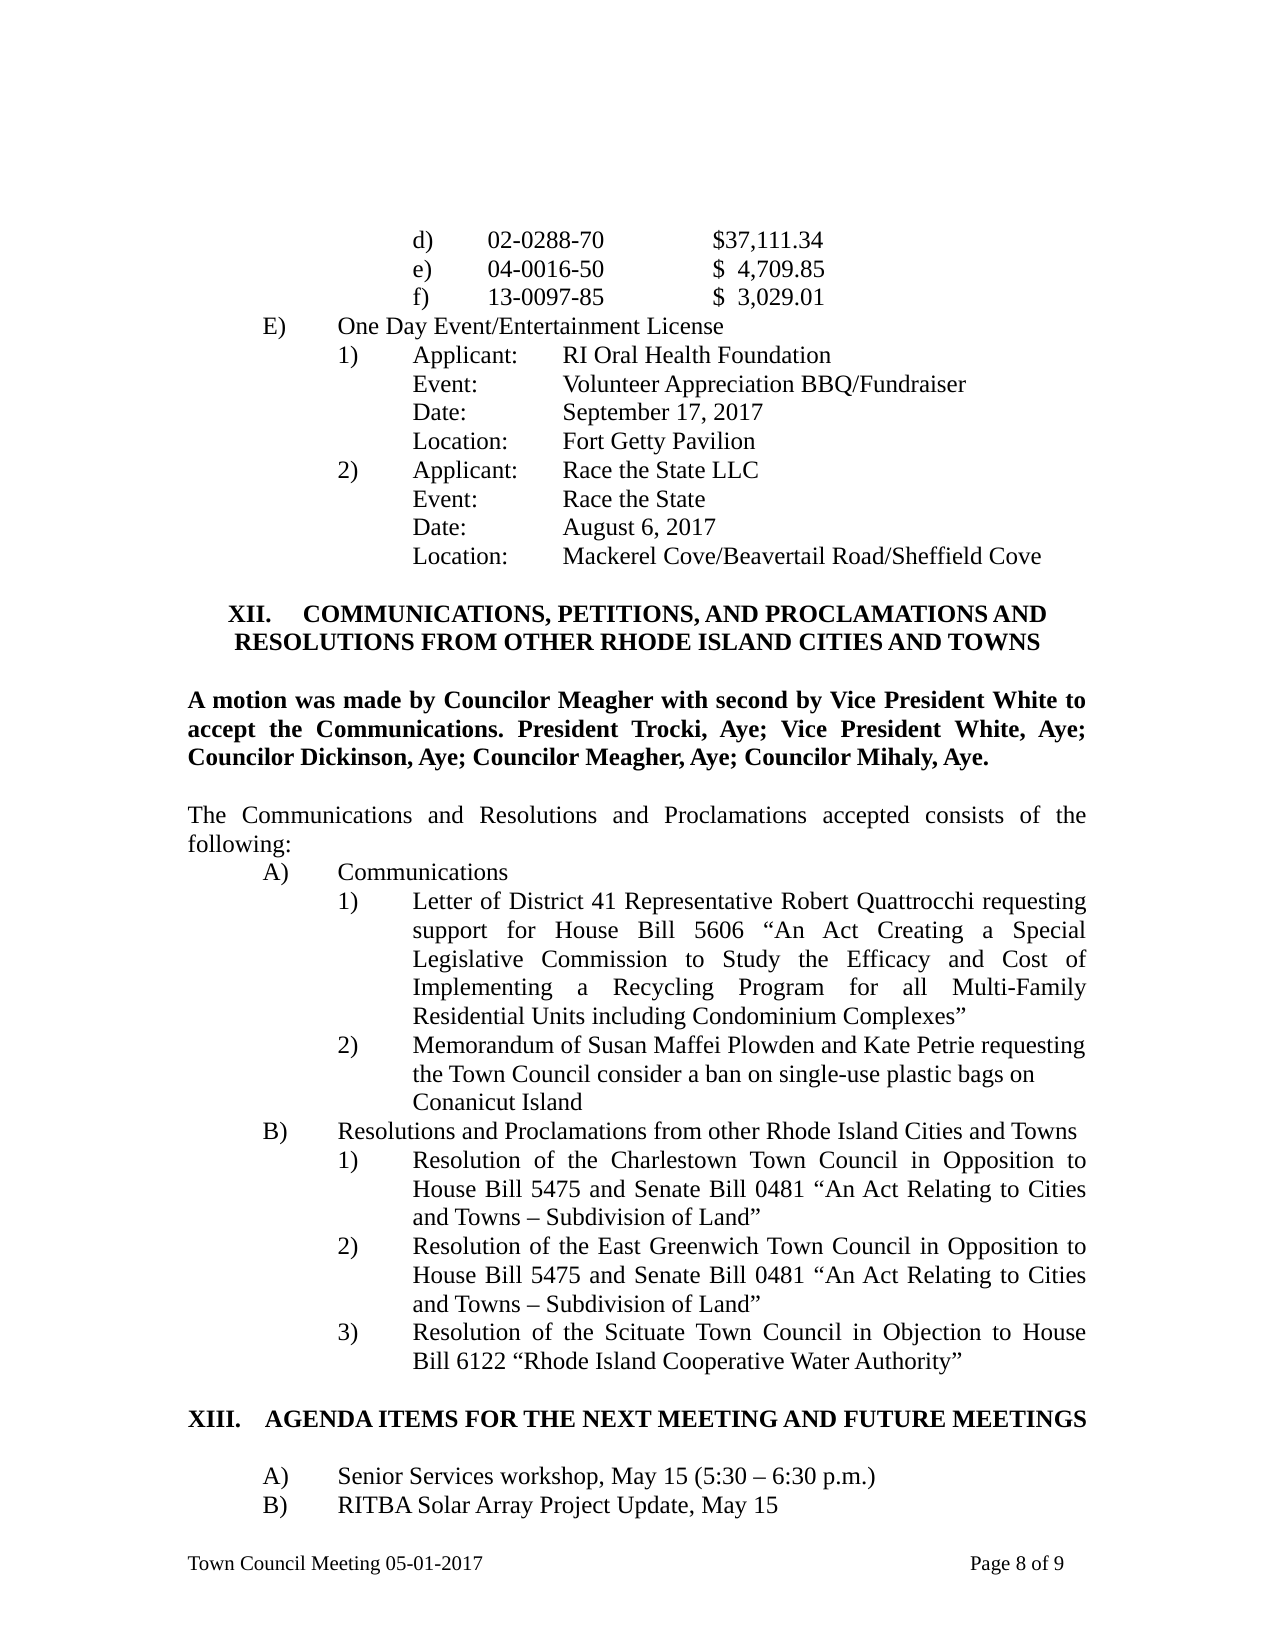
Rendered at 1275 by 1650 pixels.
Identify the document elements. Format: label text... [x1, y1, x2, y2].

subtitle Senior Services workshop, May 15 (5:30 – 6:30 p.m.) [262, 1461, 1087, 1490]
text A motion was made by Councilor Meagher with second by Vice President White to accept the Communications. President Trocki, Aye; Vice President White, Aye; Councilor Dickinson, Aye; Councilor Meagher, Aye; Councilor Mihaly, Aye. [187, 685, 1087, 771]
subtitle RITBA Solar Array Project Update, May 15 [262, 1490, 1087, 1519]
text The Communications and Resolutions and Proclamations accepted consists of the following: [187, 800, 1087, 857]
text XII. COMMUNICATIONS, PETITIONS, AND PROCLAMATIONS AND RESOLUTIONS FROM OTHER RHODE ISLAND CITIES AND TOWNS [187, 599, 1087, 656]
subtitle Resolution of the Scituate Town Council in Objection to House Bill 6122 “Rhode Island Cooperative Water Authority” [337, 1317, 1087, 1375]
subtitle XIII. AGENDA ITEMS FOR THE NEXT MEETING AND FUTURE MEETINGS [187, 1404, 1087, 1432]
subtitle Resolutions and Proclamations from other Rhode Island Cities and Towns [262, 1116, 1087, 1145]
subtitle Memorandum of Susan Maffei Plowden and Kate Petrie requesting the Town Council consider a ban on single-use plastic bags on Conanicut Island [337, 1030, 1087, 1116]
subtitle Communications [262, 857, 1087, 886]
subtitle Date: September 17, 2017 [337, 397, 1087, 426]
subtitle 02-0288-70 $37,111.34 [412, 225, 1087, 254]
text Date: August 6, 2017 [187, 512, 1087, 541]
subtitle Applicant: Race the State LLC [337, 455, 1087, 484]
subtitle 04-0016-50 $ 4,709.85 [412, 254, 1087, 282]
subtitle 13-0097-85 $ 3,029.01 [412, 282, 1087, 311]
text Location: Mackerel Cove/Beavertail Road/Sheffield Cove [187, 541, 1087, 570]
subtitle Event: Volunteer Appreciation BBQ/Fundraiser [337, 369, 1087, 397]
subtitle Resolution of the Charlestown Town Council in Opposition to House Bill 5475 and Senate Bill 0481 “An Act Relating to Cities and Towns – Subdivision of Land” [337, 1145, 1087, 1231]
subtitle Location: Fort Getty Pavilion [412, 426, 1087, 455]
subtitle One Day Event/Entertainment License [262, 311, 1087, 340]
subtitle Applicant: RI Oral Health Foundation [337, 340, 1087, 369]
subtitle Letter of District 41 Representative Robert Quattrocchi requesting support for House Bill 5606 “An Act Creating a Special Legislative Commission to Study the Efficacy and Cost of Implementing a Recycling Program for all Multi-Family Residential Units including Condominium Complexes” [337, 886, 1087, 1030]
text Event: Race the State [187, 484, 1087, 512]
subtitle Resolution of the East Greenwich Town Council in Opposition to House Bill 5475 and Senate Bill 0481 “An Act Relating to Cities and Towns – Subdivision of Land” [337, 1231, 1087, 1317]
